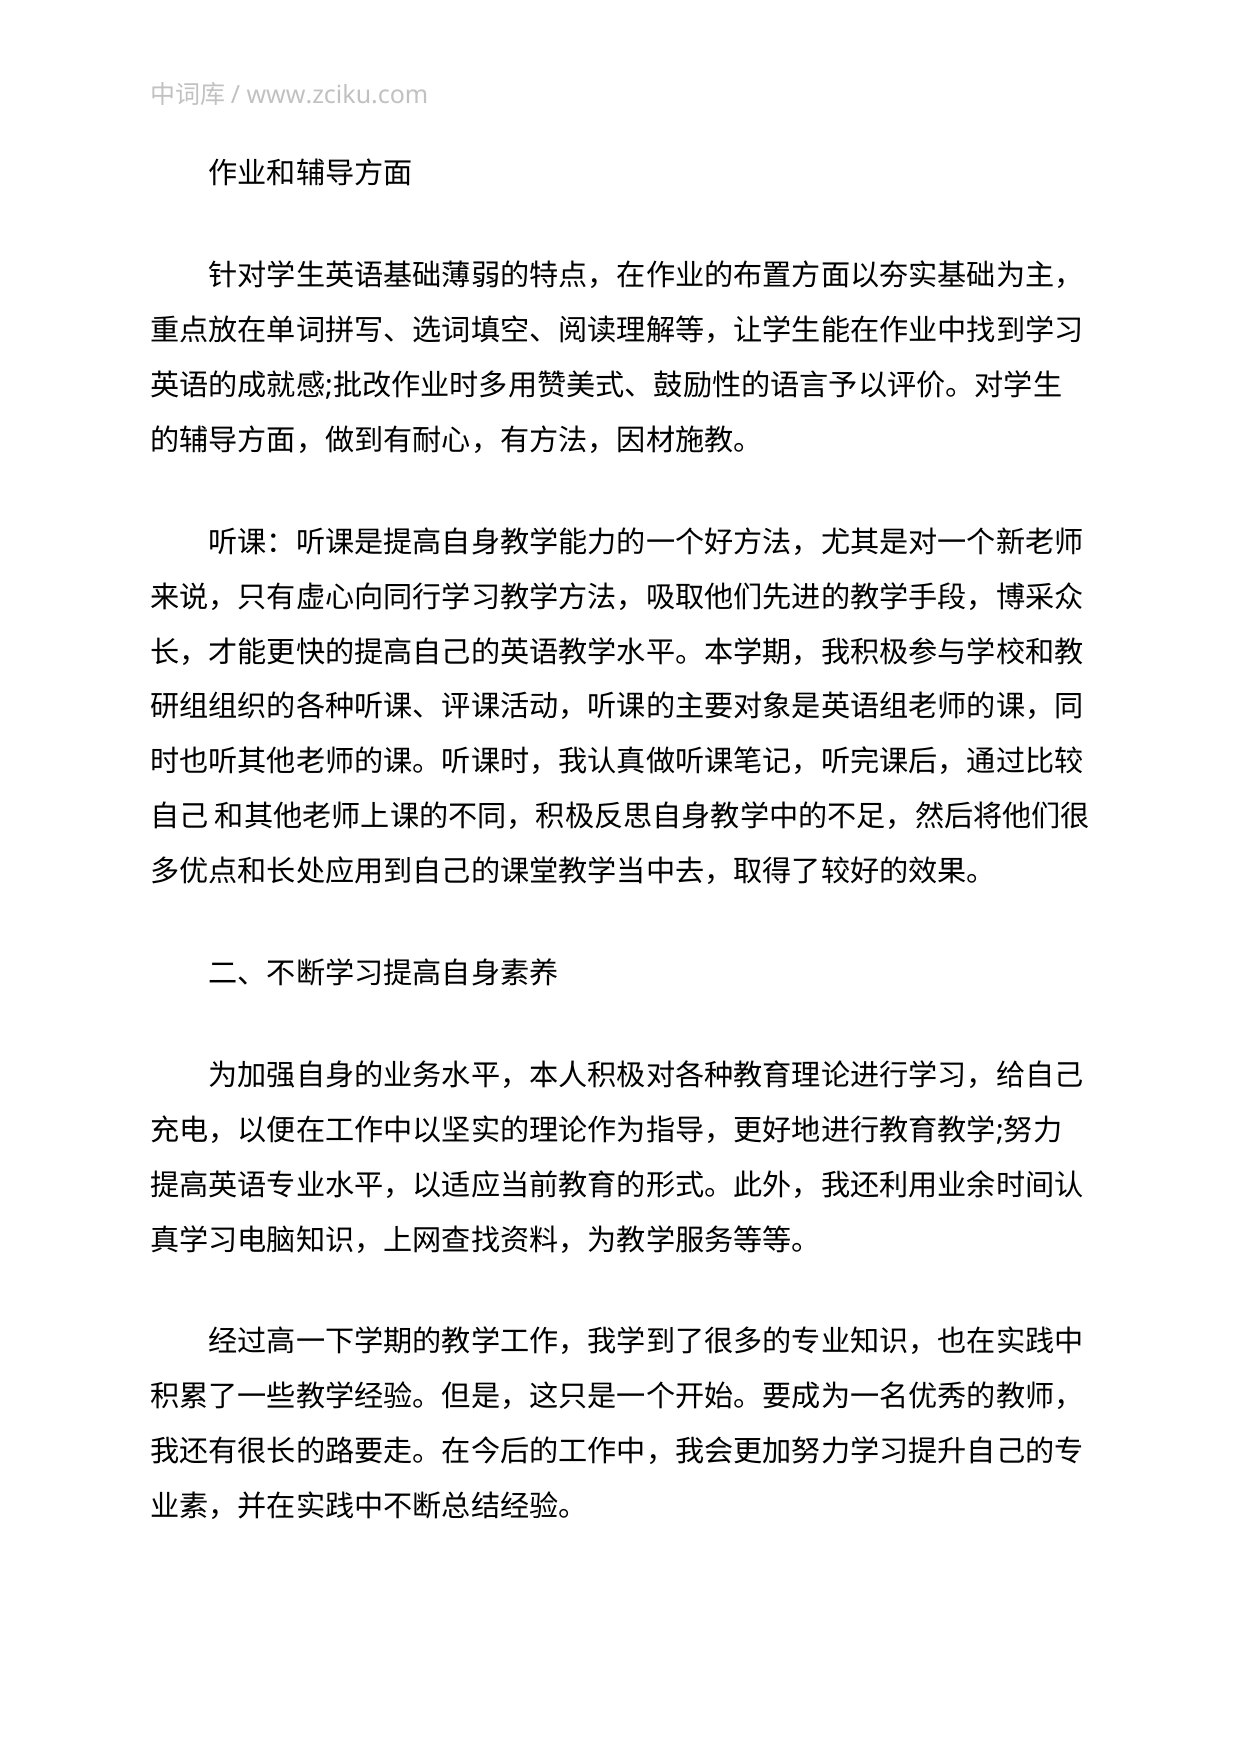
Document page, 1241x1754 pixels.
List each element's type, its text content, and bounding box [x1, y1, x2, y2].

text 针对学生英语基础薄弱的特点，在作业的布置方面以夯实基础为主，重点放在单词拼写、选词填空、阅读理解等，让学生能在作业中找到学习英语的成就感;批改作业时多用赞美式、鼓励性的语言予以评价。对学生的辅导方面，做到有耐心，有方法，因材施教。 [150, 252, 1090, 459]
text 经过高一下学期的教学工作，我学到了很多的专业知识，也在实践中积累了一些教学经验。但是，这只是一个开始。要成为一名优秀的教师，我还有很长的路要走。在今后的工作中，我会更加努力学习提升自己的专业素，并在实践中不断总结经验。 [150, 1318, 1090, 1525]
text 作业和辅导方面 [150, 150, 1090, 192]
text 为加强自身的业务水平，本人积极对各种教育理论进行学习，给自己充电，以便在工作中以坚实的理论作为指导，更好地进行教育教学;努力提高英语专业水平，以适应当前教育的形式。此外，我还利用业余时间认真学习电脑知识，上网查找资料，为教学服务等等。 [150, 1051, 1090, 1258]
text 听课：听课是提高自身教学能力的一个好方法，尤其是对一个新老师来说，只有虚心向同行学习教学方法，吸取他们先进的教学手段，博采众长，才能更快的提高自己的英语教学水平。本学期，我积极参与学校和教研组组织的各种听课、评课活动，听课的主要对象是英语组老师的课，同时也听其他老师的课。听课时，我认真做听课笔记，听完课后，通过比较自己 和其他老师上课的不同，积极反思自身教学中的不足，然后将他们很多优点和长处应用到自己的课堂教学当中去，取得了较好的效果。 [150, 518, 1090, 890]
text 二、不断学习提高自身素养 [150, 949, 1090, 992]
